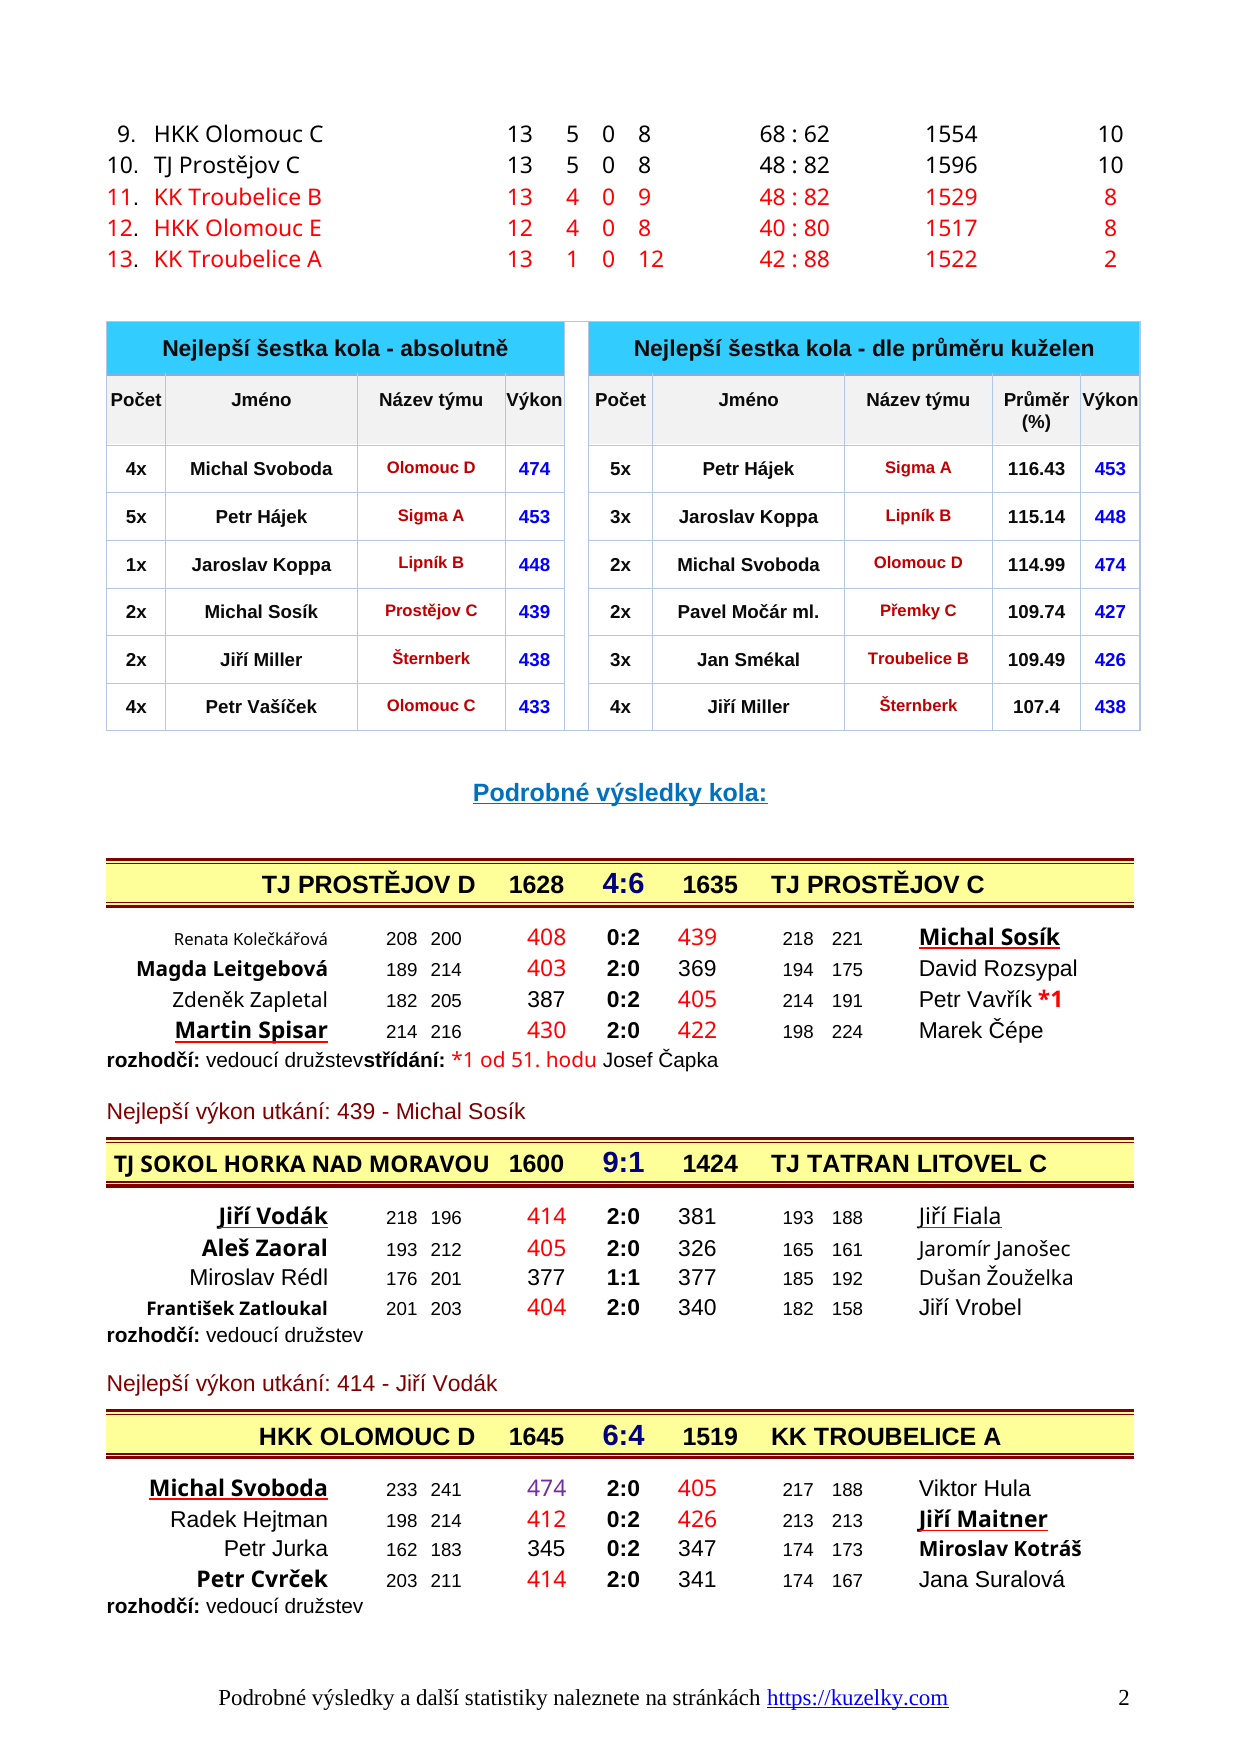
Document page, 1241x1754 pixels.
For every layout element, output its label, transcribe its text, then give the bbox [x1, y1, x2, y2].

table_cell Jméno [653, 376, 844, 444]
table_cell Michal Svoboda [166, 446, 357, 492]
table_cell Název týmu [845, 376, 992, 444]
table_cell 5x [107, 493, 165, 540]
table_cell Petr Vašíček [166, 684, 357, 730]
table_cell 115.14 [993, 493, 1080, 540]
text Nejlepší výkon utkání: 439 - Michal Sosík [106, 1098, 1134, 1124]
table_cell Prostějov C [358, 589, 505, 635]
text rozhodčí: vedoucí družstev [106, 1322, 1134, 1346]
table_cell Lipník B [845, 493, 992, 540]
table_cell 4x [589, 684, 652, 730]
table_cell 109.49 [993, 636, 1080, 683]
text Magda Leitgebová 189 214 403 2:0 369 194 175 David Rozsypal [106, 952, 1134, 983]
table_cell Počet [107, 376, 165, 444]
table_cell 1x [107, 541, 165, 587]
table_cell 2x [589, 589, 652, 635]
text Radek Hejtman 198 214 412 0:2 426 213 213 Jiří Maitner [106, 1503, 1134, 1534]
table_header Nejlepší šestka kola - dle průměru kuželen [589, 322, 1139, 373]
table_cell Lipník B [358, 541, 505, 587]
text Zdeněk Zapletal 182 205 387 0:2 405 214 191 Petr Vavřík *1 [106, 983, 1134, 1014]
table_cell 438 [506, 636, 564, 683]
text rozhodčí: vedoucí družstevstřídání: *1 od 51. hodu Josef Čapka [106, 1046, 1134, 1074]
table_cell 438 [1081, 684, 1139, 730]
table_cell 453 [1081, 446, 1139, 492]
text Petr Cvrček 203 211 414 2:0 341 174 167 Jana Suralová [106, 1563, 1134, 1594]
table_cell Výkon [506, 376, 564, 444]
table_cell Olomouc D [358, 446, 505, 492]
table_cell Jaroslav Koppa [653, 493, 844, 540]
table_cell 4x [107, 446, 165, 492]
table_cell Šternberk [358, 636, 505, 683]
text Nejlepší výkon utkání: 414 - Jiří Vodák [106, 1370, 1134, 1397]
table_cell Petr Hájek [653, 446, 844, 492]
text 10. TJ Prostějov C 13 5 0 8 48 : 82 1596 10 [106, 149, 1134, 181]
table_cell 114.99 [993, 541, 1080, 587]
table_cell 2x [589, 541, 652, 587]
table_cell 2x [107, 589, 165, 635]
text Petr Jurka 162 183 345 0:2 347 174 173 Miroslav Kotráš [106, 1534, 1134, 1563]
table_cell 3x [589, 493, 652, 540]
table_cell Šternberk [845, 684, 992, 730]
table_cell Sigma A [845, 446, 992, 492]
table_cell Pavel Močár ml. [653, 589, 844, 635]
table_cell Michal Svoboda [653, 541, 844, 587]
table_cell Jaroslav Koppa [166, 541, 357, 587]
table_cell Jméno [166, 376, 357, 444]
table_cell Jiří Miller [166, 636, 357, 683]
table_cell 474 [506, 446, 564, 492]
text Miroslav Rédl 176 201 377 1:1 377 185 192 Dušan Žouželka [106, 1263, 1134, 1291]
table_cell Počet [589, 376, 652, 444]
table_header [565, 322, 588, 730]
table_cell 107.4 [993, 684, 1080, 730]
table_cell 2x [107, 636, 165, 683]
table_cell 474 [1081, 541, 1139, 587]
table_cell Petr Hájek [166, 493, 357, 540]
table_cell 116.43 [993, 446, 1080, 492]
table_cell 3x [589, 636, 652, 683]
table_cell Přemky C [845, 589, 992, 635]
table_cell Výkon [1081, 376, 1139, 444]
text 9. HKK Olomouc C 13 5 0 8 68 : 62 1554 10 [106, 118, 1134, 149]
text HKK Olomouc D 1645 6:4 1519 KK Troubelice A [106, 1415, 1134, 1453]
table_cell 4x [107, 684, 165, 730]
table_cell Olomouc C [358, 684, 505, 730]
table_cell 427 [1081, 589, 1139, 635]
text Aleš Zaoral 193 212 405 2:0 326 165 161 Jaromír Janošec [106, 1231, 1134, 1263]
table_cell Jan Smékal [653, 636, 844, 683]
table_cell 109.74 [993, 589, 1080, 635]
text 12. HKK Olomouc E 12 4 0 8 40 : 80 1517 8 [106, 212, 1134, 243]
table_cell 453 [506, 493, 564, 540]
text 11. KK Troubelice B 13 4 0 9 48 : 82 1529 8 [106, 181, 1134, 212]
table_cell 448 [506, 541, 564, 587]
table_cell Olomouc D [845, 541, 992, 587]
text Jiří Vodák 218 196 414 2:0 381 193 188 Jiří Fiala [106, 1200, 1134, 1231]
text František Zatloukal 201 203 404 2:0 340 182 158 Jiří Vrobel [106, 1291, 1134, 1322]
text 13. KK Troubelice A 13 1 0 12 42 : 88 1522 2 [106, 243, 1134, 274]
table_cell Michal Sosík [166, 589, 357, 635]
text rozhodčí: vedoucí družstev [106, 1594, 1134, 1618]
text Martin Spisar 214 216 430 2:0 422 198 224 Marek Čépe [106, 1014, 1134, 1046]
table_header Nejlepší šestka kola - absolutně [107, 322, 564, 373]
text TJ Sokol Horka nad Moravou 1600 9:1 1424 TJ Tatran Litovel C [106, 1143, 1134, 1181]
text Renata Kolečkářová 208 200 408 0:2 439 218 221 Michal Sosík [106, 921, 1134, 952]
table_cell Troubelice B [845, 636, 992, 683]
table_cell 439 [506, 589, 564, 635]
text TJ Prostějov D 1628 4:6 1635 TJ Prostějov C [106, 864, 1134, 902]
table_cell 5x [589, 446, 652, 492]
table_cell Průměr (%) [993, 376, 1080, 444]
text Podrobné výsledky kola: [94, 778, 1145, 807]
table_cell Sigma A [358, 493, 505, 540]
table_cell 426 [1081, 636, 1139, 683]
table_cell 433 [506, 684, 564, 730]
text Michal Svoboda 233 241 474 2:0 405 217 188 Viktor Hula [106, 1472, 1134, 1503]
table_cell Jiří Miller [653, 684, 844, 730]
table_cell Název týmu [358, 376, 505, 444]
table_cell 448 [1081, 493, 1139, 540]
